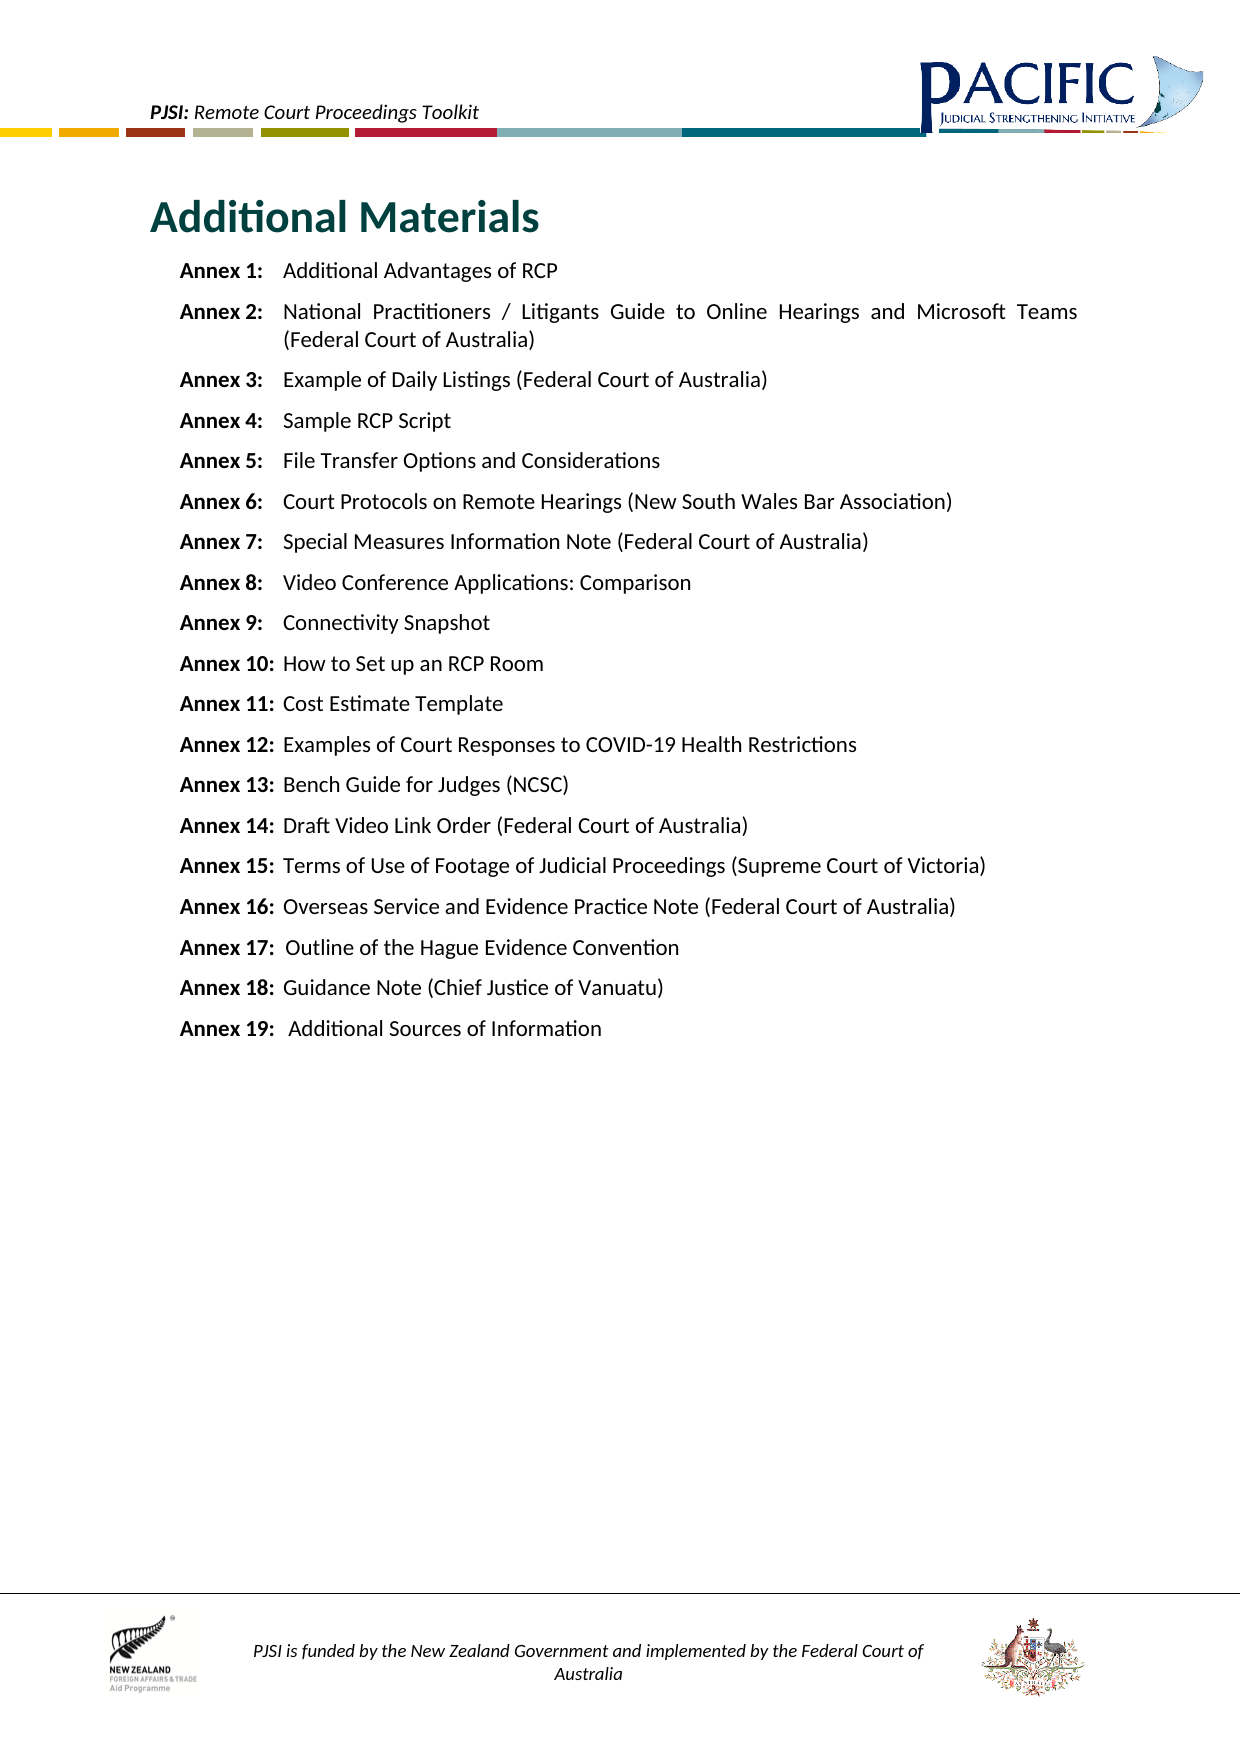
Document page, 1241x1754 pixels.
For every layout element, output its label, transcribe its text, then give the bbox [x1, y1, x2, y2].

text Annex 17: Outline of the Hague Evidence Convention [150, 933, 1090, 961]
text Annex 9: Connectivity Snapshot [150, 608, 1090, 637]
picture [0, 54, 1204, 137]
text Annex 5: File Transfer Options and Considerations [150, 446, 1090, 474]
text Annex 14: Draft Video Link Order (Federal Court of Australia) [150, 811, 1090, 839]
text Annex 1: Additional Advantages of RCP [150, 256, 1090, 284]
text Annex 12: Examples of Court Responses to COVID-19 Health Restrictions [150, 730, 1090, 758]
text Annex 15: Terms of Use of Footage of Judicial Proceedings (Supreme Court of Victoria) [150, 852, 1090, 880]
text Annex 3: Example of Daily Listings (Federal Court of Australia) [150, 365, 1090, 393]
text Annex 11: Cost Estimate Template [150, 689, 1090, 718]
text Annex 6: Court Protocols on Remote Hearings (New South Wales Bar Association) [150, 487, 1090, 515]
text Annex 16: Overseas Service and Evidence Practice Note (Federal Court of Australia) [150, 892, 1090, 920]
text Annex 10: How to Set up an RCP Room [150, 649, 1090, 677]
text Annex 13: Bench Guide for Judges (NCSC) [150, 771, 1090, 799]
text Annex 2: National Practitioners / Litigants Guide to Online Hearings and Microsoft Teams (Federal Court of Australia) [150, 297, 1090, 353]
text Additional Materials [150, 188, 1090, 244]
text Annex 7: Special Measures Information Note (Federal Court of Australia) [150, 527, 1090, 556]
text Annex 19: Additional Sources of Information [150, 1014, 1090, 1042]
picture [101, 1609, 204, 1699]
text Annex 4: Sample RCP Script [150, 406, 1090, 434]
text Annex 18: Guidance Note (Chief Justice of Vanuatu) [150, 973, 1090, 1001]
picture [977, 1615, 1089, 1698]
text Annex 8: Video Conference Applications: Comparison [150, 568, 1090, 596]
